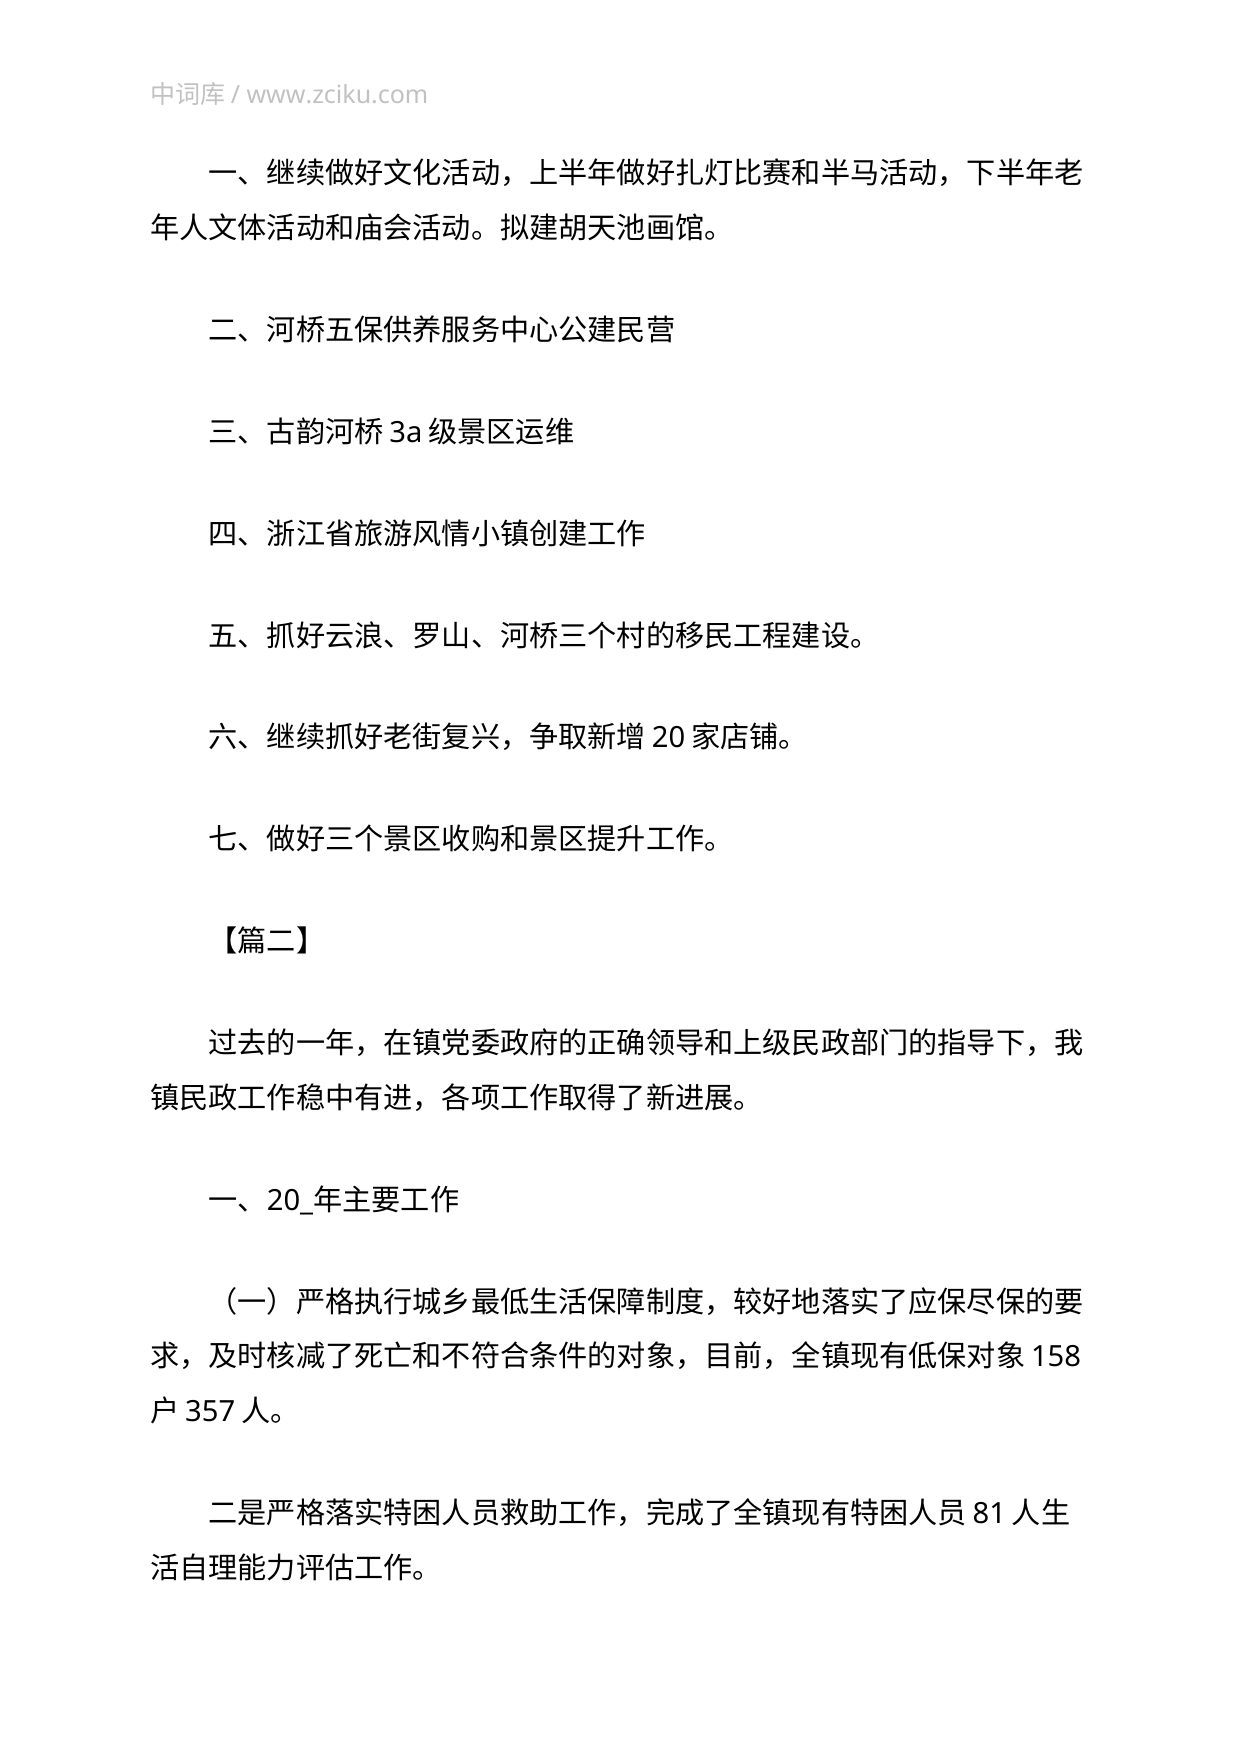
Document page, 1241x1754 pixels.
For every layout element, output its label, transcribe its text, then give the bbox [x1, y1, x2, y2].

text 七、做好三个景区收购和景区提升工作。 [150, 816, 1090, 858]
text 二是严格落实特困人员救助工作，完成了全镇现有特困人员81人生活自理能力评估工作。 [150, 1490, 1090, 1587]
text 一、继续做好文化活动，上半年做好扎灯比赛和半马活动，下半年老年人文体活动和庙会活动。拟建胡天池画馆。 [150, 150, 1090, 247]
text 五、抓好云浪、罗山、河桥三个村的移民工程建设。 [150, 612, 1090, 654]
text 【篇二】 [150, 918, 1090, 960]
text （一）严格执行城乡最低生活保障制度，较好地落实了应保尽保的要求，及时核减了死亡和不符合条件的对象，目前，全镇现有低保对象158户357人。 [150, 1278, 1090, 1430]
text 六、继续抓好老街复兴，争取新增20家店铺。 [150, 714, 1090, 756]
text 三、古韵河桥3a级景区运维 [150, 408, 1090, 451]
text 过去的一年，在镇党委政府的正确领导和上级民政部门的指导下，我镇民政工作稳中有进，各项工作取得了新进展。 [150, 1019, 1090, 1117]
text 二、河桥五保供养服务中心公建民营 [150, 307, 1090, 349]
text 四、浙江省旅游风情小镇创建工作 [150, 510, 1090, 553]
text 一、20_年主要工作 [150, 1176, 1090, 1218]
